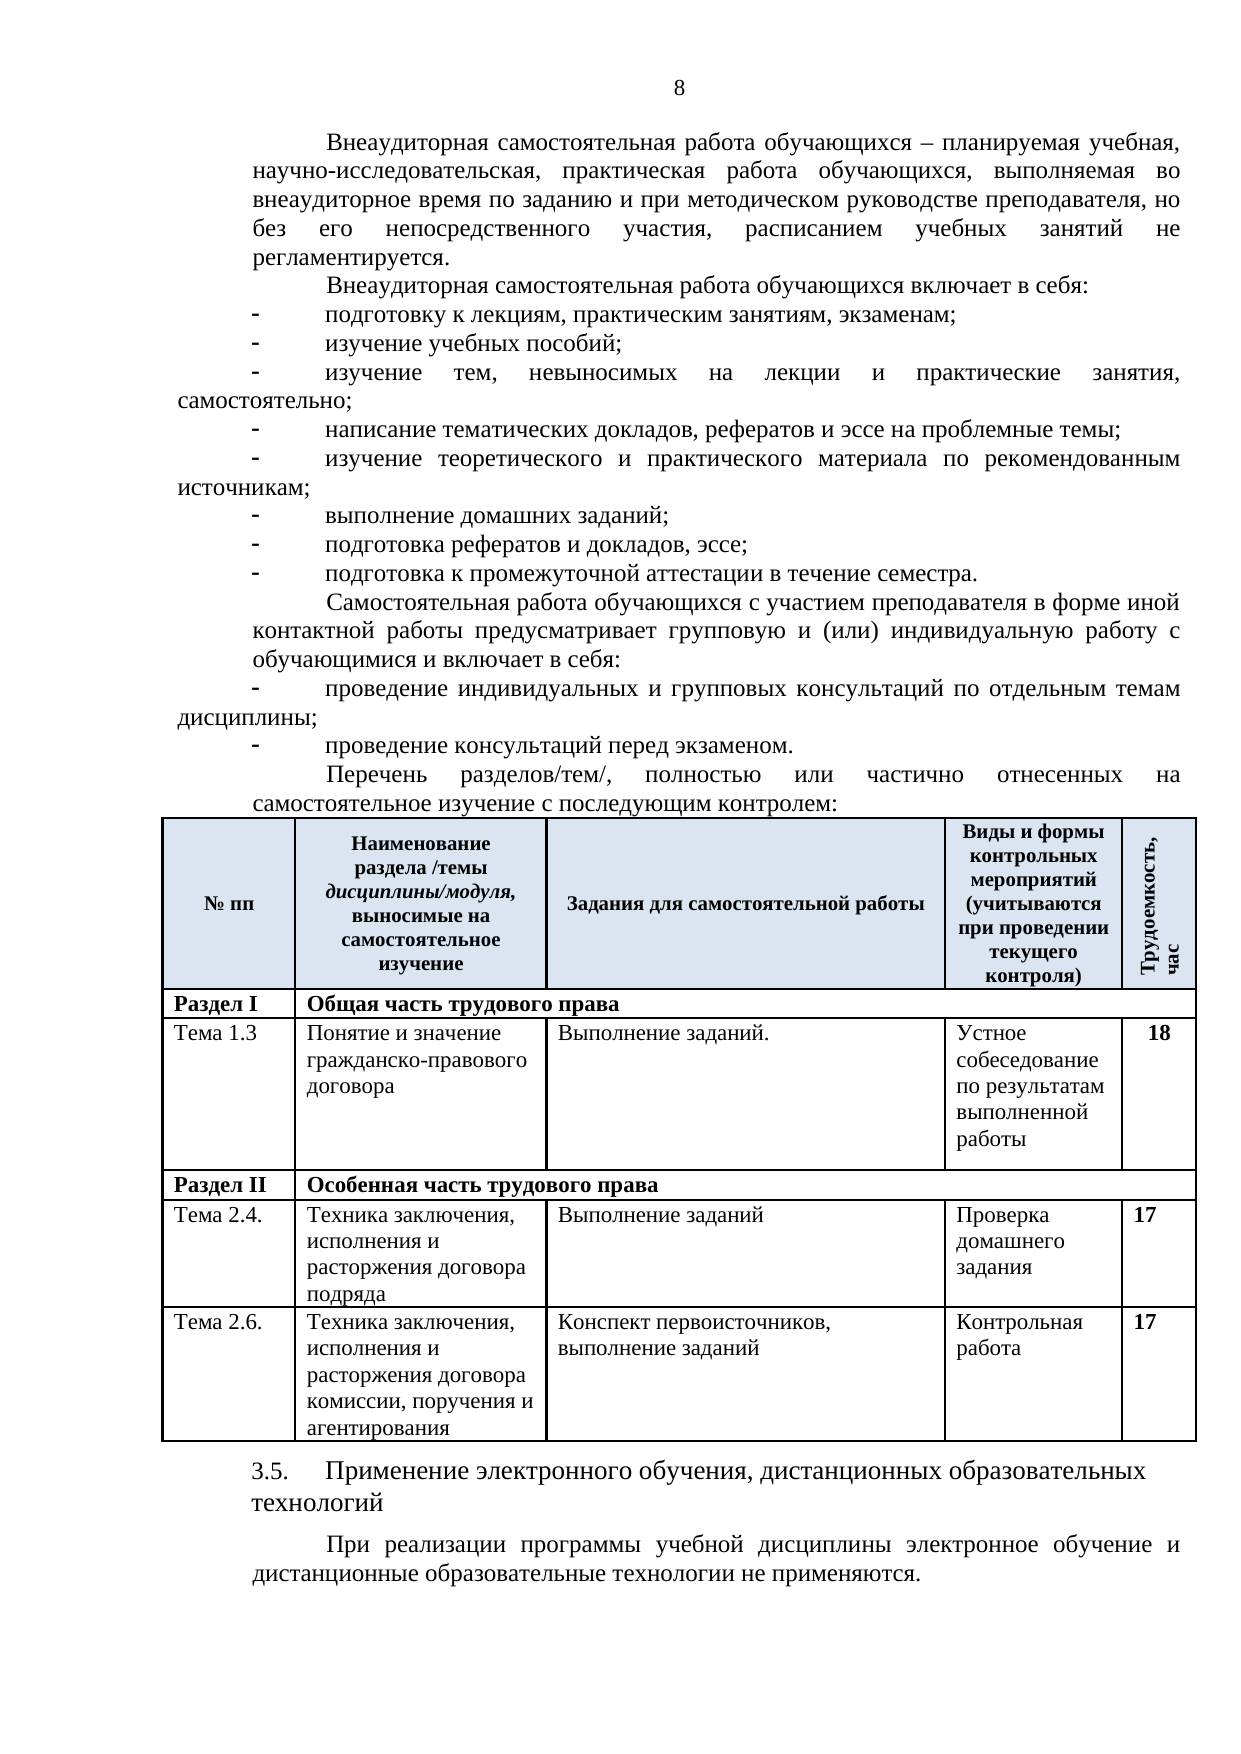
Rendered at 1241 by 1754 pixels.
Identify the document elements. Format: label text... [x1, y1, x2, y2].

table_cell Устное собеседование по результатам выполненной работы [946, 1019, 1121, 1169]
subtitle Применение электронного обучения, дистанционных образовательных технологий [251, 1454, 1181, 1517]
text Самостоятельная работа обучающихся с участием преподавателя в форме иной контактной работы предусматривает групповую и (или) индивидуальную работу с обучающимися и включает в себя: [252, 587, 1181, 673]
list написание тематических докладов, рефератов и эссе на проблемные темы; [177, 414, 1181, 443]
table_header Наименование раздела /темы дисциплины/модуля, выносимые на самостоятельное изучение [296, 819, 545, 988]
table_cell Выполнение заданий [548, 1201, 944, 1306]
table_cell Тема 2.6. [164, 1308, 294, 1440]
list подготовка к промежуточной аттестации в течение семестра. [177, 558, 1181, 587]
table_cell 18 [1123, 1019, 1195, 1169]
text Внеаудиторная самостоятельная работа обучающихся включает в себя: [252, 270, 1181, 299]
table_header Виды и формы контрольных мероприятий (учитываются при проведении текущего контроля) [946, 819, 1121, 988]
list изучение тем, невыносимых на лекции и практические занятия, самостоятельно; [177, 357, 1181, 414]
table_cell Конспект первоисточников, выполнение заданий [548, 1308, 944, 1440]
table_cell Тема 1.3 [164, 1019, 294, 1169]
text Внеаудиторная самостоятельная работа обучающихся – планируемая учебная, научно-исследовательская, практическая работа обучающихся, выполняемая во внеаудиторное время по заданию и при методическом руководстве преподавателя, но без его непосредственного участия, расписанием учебных занятий не регламентируется. [252, 127, 1181, 270]
list изучение теоретического и практического материала по рекомендованным источникам; [177, 443, 1181, 500]
table_cell Проверка домашнего задания [946, 1201, 1121, 1306]
table_header Трудоемкость, час [1123, 819, 1195, 988]
table_cell Понятие и значение гражданско-правового договора [296, 1019, 545, 1169]
text Перечень разделов/тем/, полностью или частично отнесенных на самостоятельное изучение с последующим контролем: [252, 759, 1181, 817]
table_header Задания для самостоятельной работы [548, 819, 944, 988]
table_cell Техника заключения, исполнения и расторжения договора комиссии, поручения и агентирования [296, 1308, 545, 1440]
list изучение учебных пособий; [177, 328, 1181, 357]
table_cell Раздел II [164, 1171, 294, 1198]
table_cell 17 [1123, 1308, 1195, 1440]
table_cell Раздел I [164, 990, 294, 1017]
table_header № пп [164, 819, 294, 988]
table_cell Особенная часть трудового права [296, 1171, 1195, 1198]
text При реализации программы учебной дисциплины электронное обучение и дистанционные образовательные технологии не применяются. [252, 1529, 1181, 1587]
table_cell Выполнение заданий. [548, 1019, 944, 1169]
list проведение индивидуальных и групповых консультаций по отдельным темам дисциплины; [177, 673, 1181, 730]
table_cell 17 [1123, 1201, 1195, 1306]
list выполнение домашних заданий; [177, 500, 1181, 529]
table_cell Техника заключения, исполнения и расторжения договора подряда [296, 1201, 545, 1306]
list подготовка рефератов и докладов, эссе; [177, 529, 1181, 558]
list проведение консультаций перед экзаменом. [177, 730, 1181, 759]
table_cell Общая часть трудового права [296, 990, 1195, 1017]
table_cell Тема 2.4. [164, 1201, 294, 1306]
list подготовку к лекциям, практическим занятиям, экзаменам; [177, 299, 1181, 328]
table_cell Контрольная работа [946, 1308, 1121, 1440]
